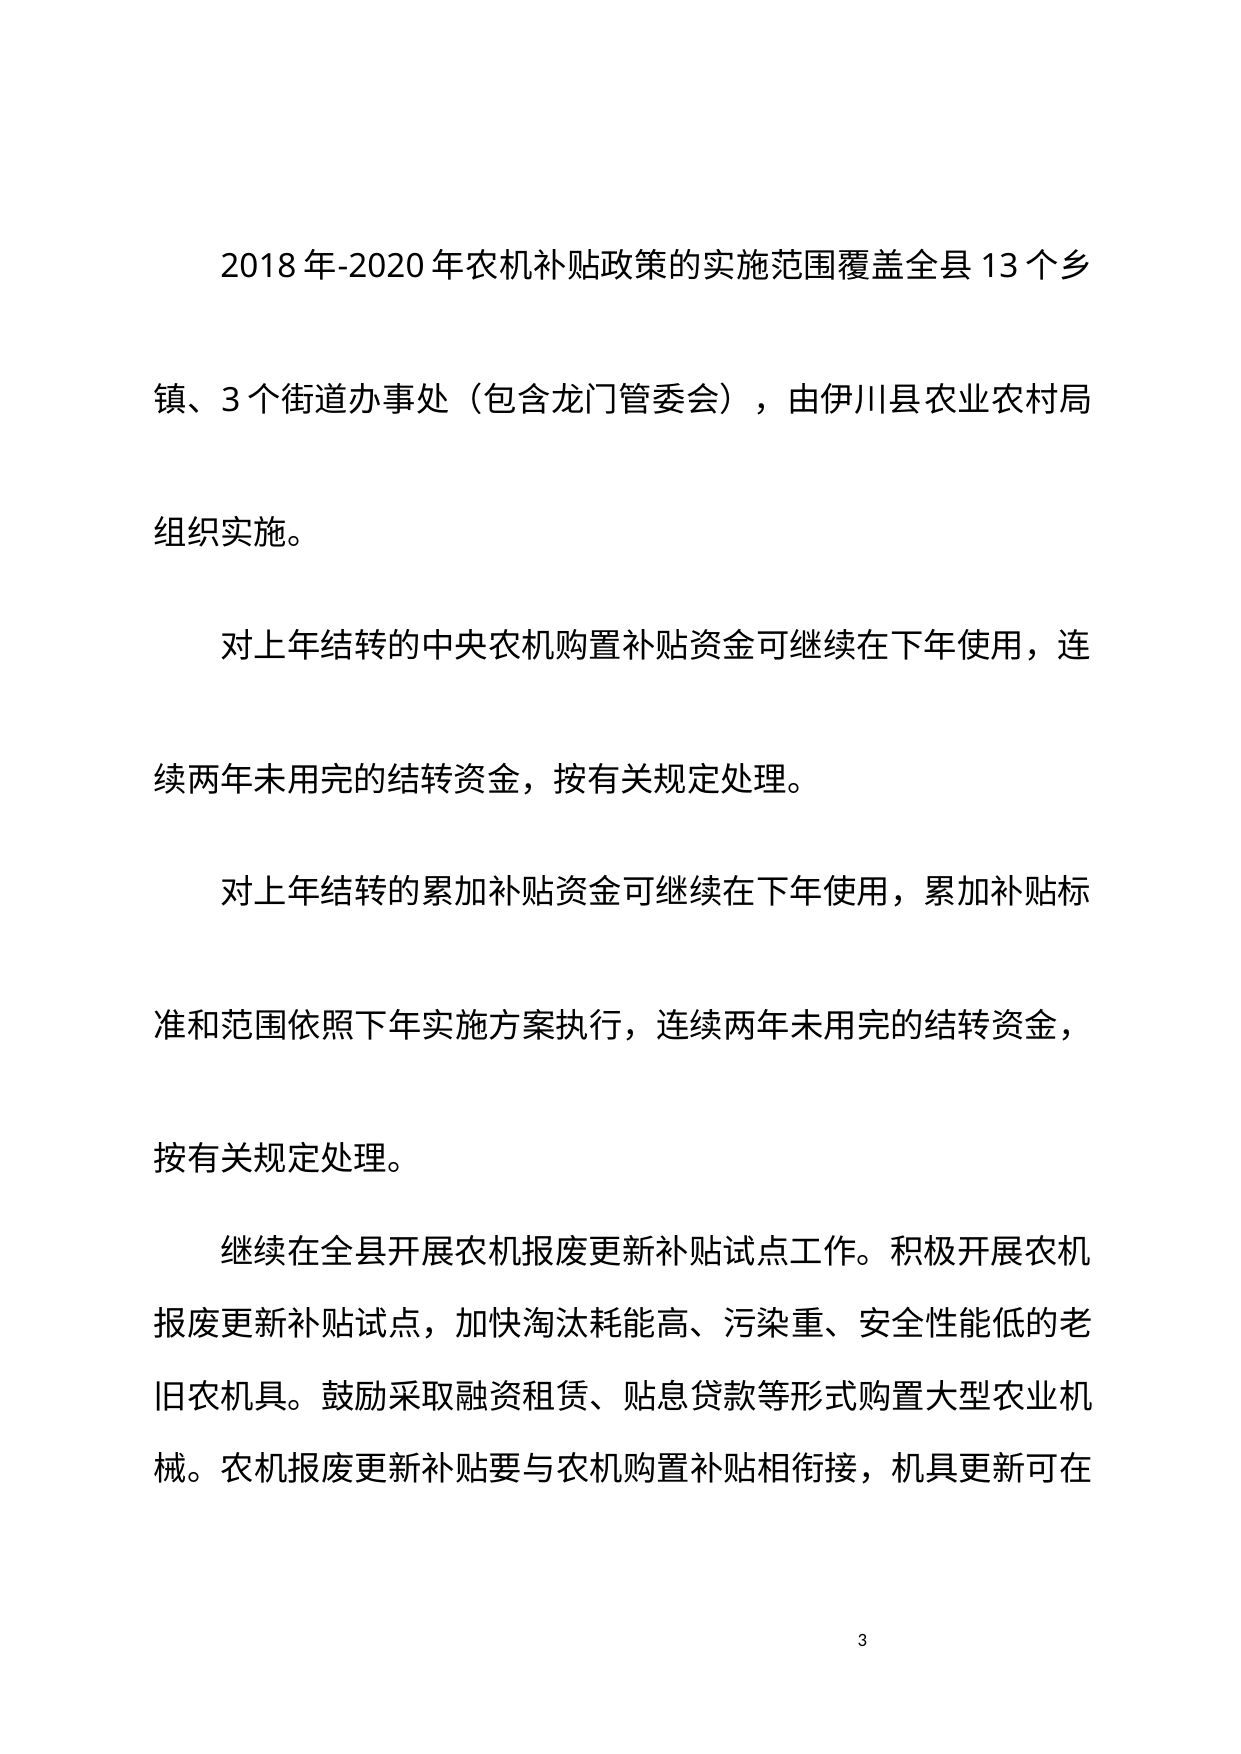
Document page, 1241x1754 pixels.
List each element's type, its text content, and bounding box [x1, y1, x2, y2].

text 对上年结转的累加补贴资金可继续在下年使用，累加补贴标准和范围依照下年实施方案执行，连续两年未用完的结转资金，按有关规定处理。 [153, 845, 1093, 1201]
text 对上年结转的中央农机购置补贴资金可继续在下年使用，连续两年未用完的结转资金，按有关规定处理。 [153, 598, 1093, 821]
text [153, 1225, 1093, 1490]
text 2018年-2020年农机补贴政策的实施范围覆盖全县13个乡镇、3个街道办事处（包含龙门管委会），由伊川县农业农村局组织实施。 [153, 219, 1093, 574]
